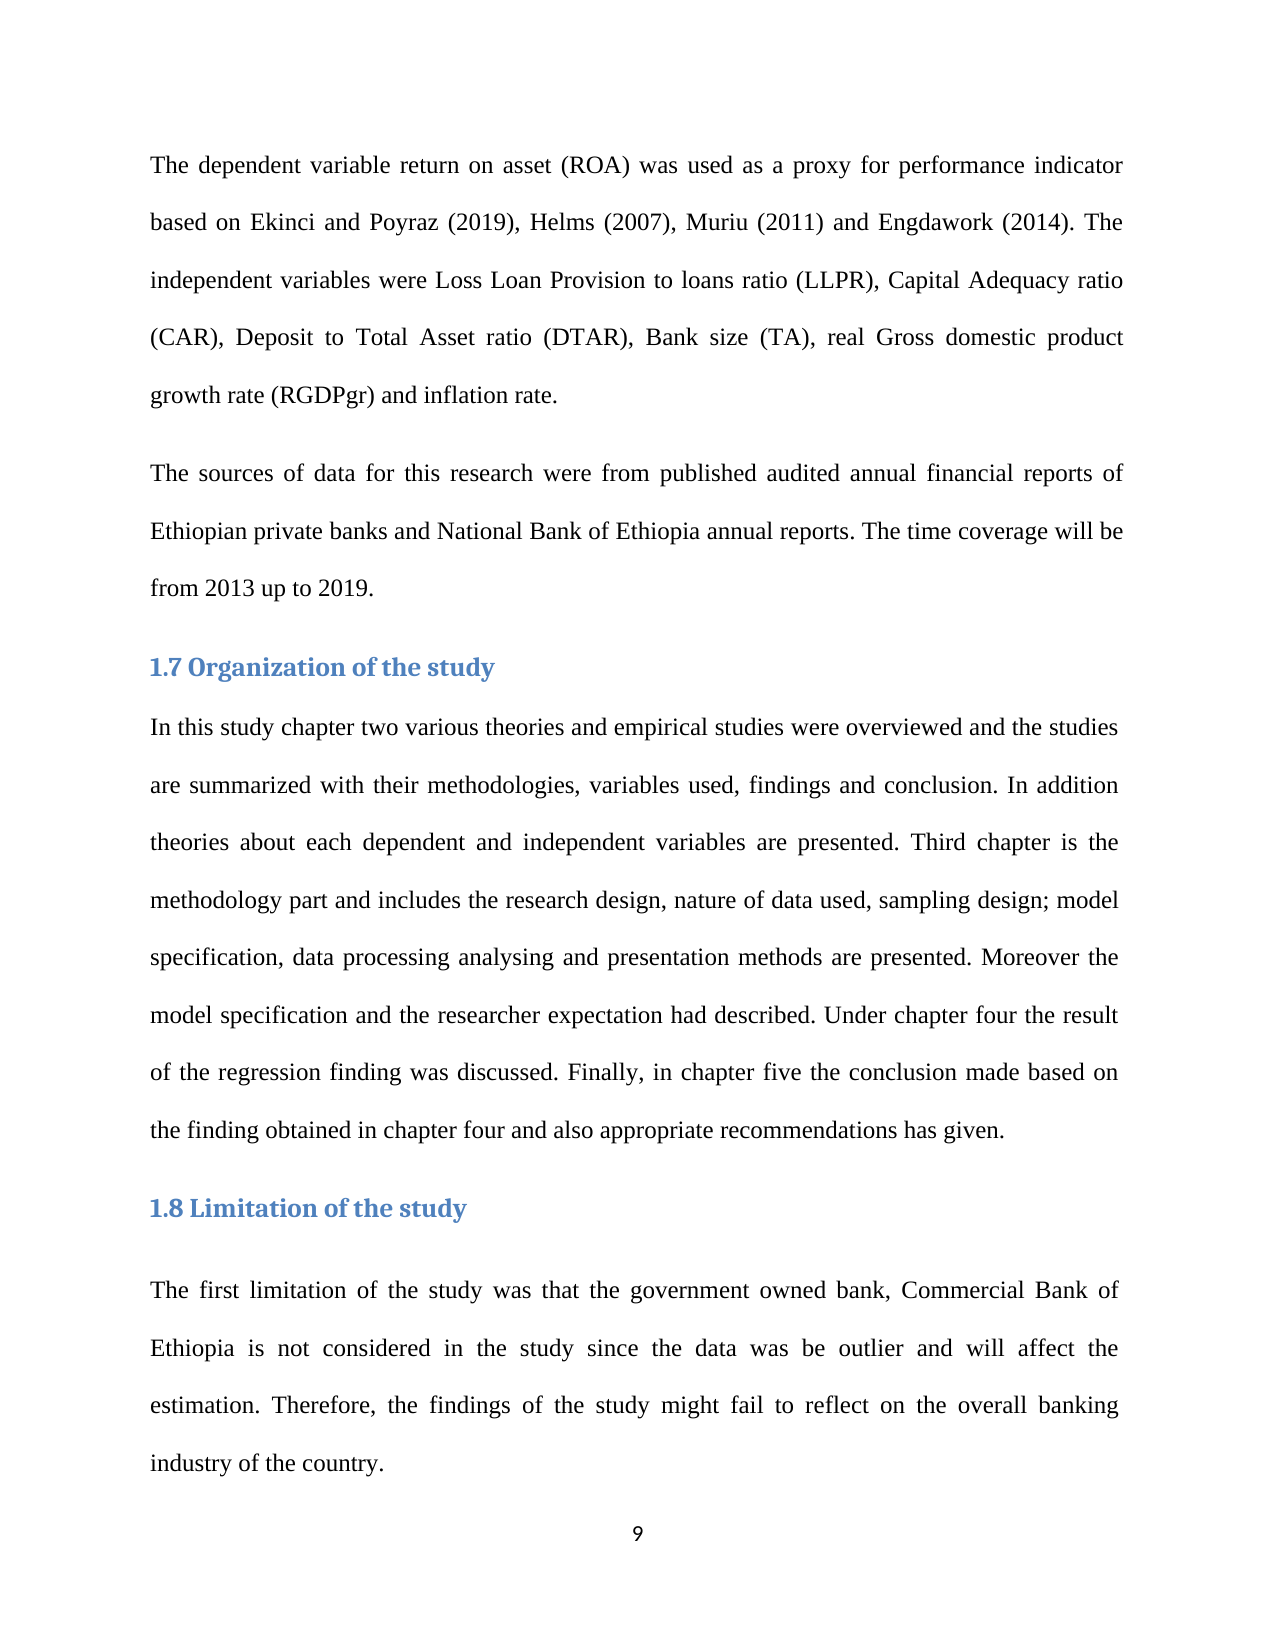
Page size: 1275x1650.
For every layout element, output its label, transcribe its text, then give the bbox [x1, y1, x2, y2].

text The first limitation of the study was that the government owned bank, Commercial Bank of Ethiopia is not considered in the study since the data was be outlier and will affect the estimation. Therefore, the findings of the study might fail to reflect on the overall banking industry of the country. [150, 1275, 1120, 1476]
subtitle 1.7 Organization of the study [150, 652, 1125, 683]
text The sources of data for this research were from published audited annual financial reports of Ethiopian private banks and National Bank of Ethiopia annual reports. The time coverage will be from 2013 up to 2019. [150, 458, 1125, 602]
subtitle 1.8 Limitation of the study [150, 1193, 1125, 1224]
text The dependent variable return on asset (ROA) was used as a proxy for performance indicator based on Ekinci and Poyraz (2019), Helms (2007), Muriu (2011) and Engdawork (2014). The independent variables were Loss Loan Provision to loans ratio (LLPR), Capital Adequacy ratio (CAR), Deposit to Total Asset ratio (DTAR), Bank size (TA), real Gross domestic product growth rate (RGDPgr) and inflation rate. [150, 150, 1125, 409]
text In this study chapter two various theories and empirical studies were overviewed and the studies are summarized with their methodologies, variables used, findings and conclusion. In addition theories about each dependent and independent variables are presented. Third chapter is the methodology part and includes the research design, nature of data used, sampling design; model specification, data processing analysing and presentation methods are presented. Moreover the model specification and the researcher expectation had described. Under chapter four the result of the regression finding was discussed. Finally, in chapter five the conclusion made based on the finding obtained in chapter four and also appropriate recommendations has given. [150, 712, 1120, 1144]
